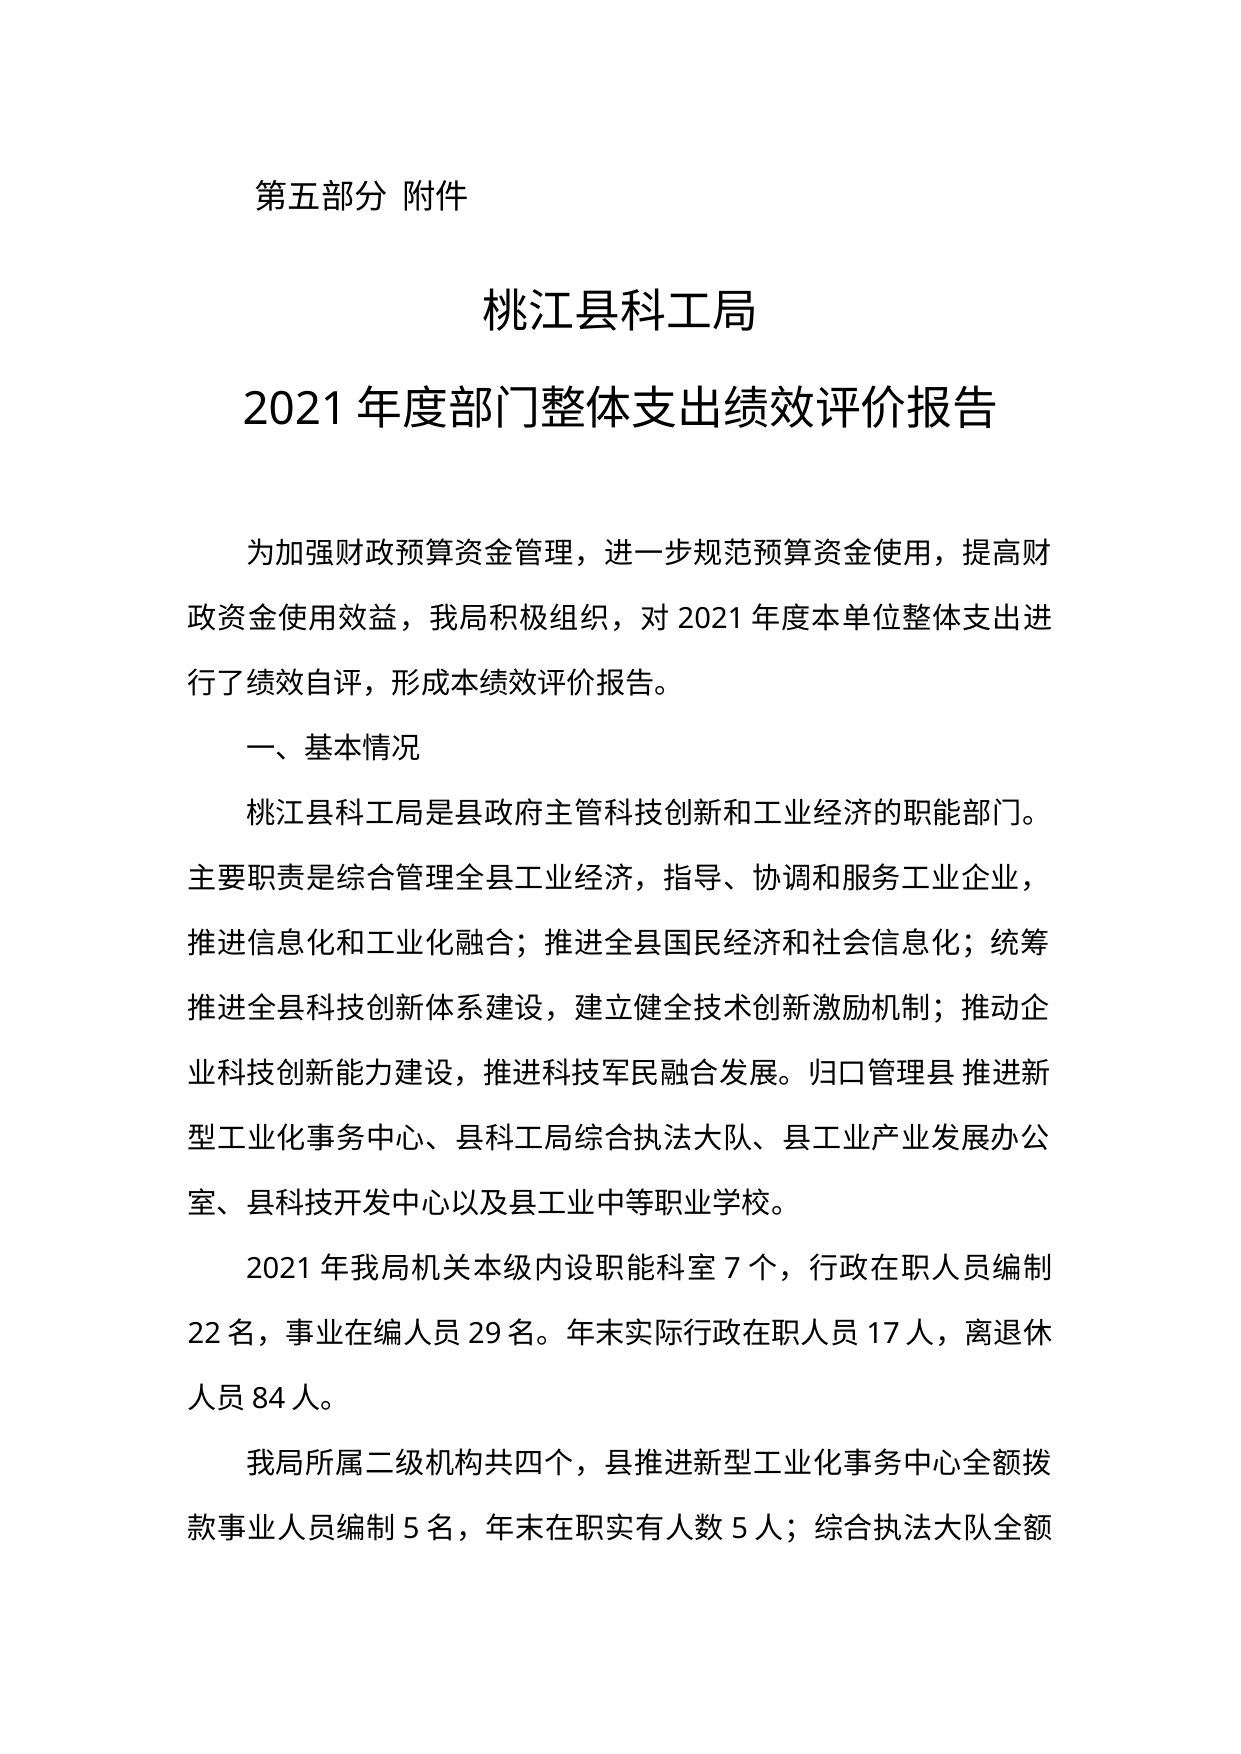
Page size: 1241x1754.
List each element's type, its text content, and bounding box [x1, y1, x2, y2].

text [187, 1429, 1053, 1559]
text 桃江县科工局是县政府主管科技创新和工业经济的职能部门。主要职责是综合管理全县工业经济，指导、协调和服务工业企业，推进信息化和工业化融合；推进全县国民经济和社会信息化；统筹推进全县科技创新体系建设，建立健全技术创新激励机制；推动企业科技创新能力建设，推进科技军民融合发展。归口管理县 推进新型工业化事务中心、县科工局综合执法大队、县工业产业发展办公室、县科技开发中心以及县工业中等职业学校。 [187, 779, 1053, 1234]
text 第五部分 附件 [187, 161, 1053, 226]
text 一、基本情况 [187, 714, 1053, 779]
text 2021年度部门整体支出绩效评价报告 [187, 356, 1053, 454]
text 为加强财政预算资金管理，进一步规范预算资金使用，提高财政资金使用效益，我局积极组织，对2021年度本单位整体支出进行了绩效自评，形成本绩效评价报告。 [187, 519, 1053, 714]
text 桃江县科工局 [187, 259, 1053, 356]
text 2021年我局机关本级内设职能科室7个，行政在职人员编制22名，事业在编人员29名。年末实际行政在职人员17人，离退休人员84人。 [187, 1234, 1053, 1429]
